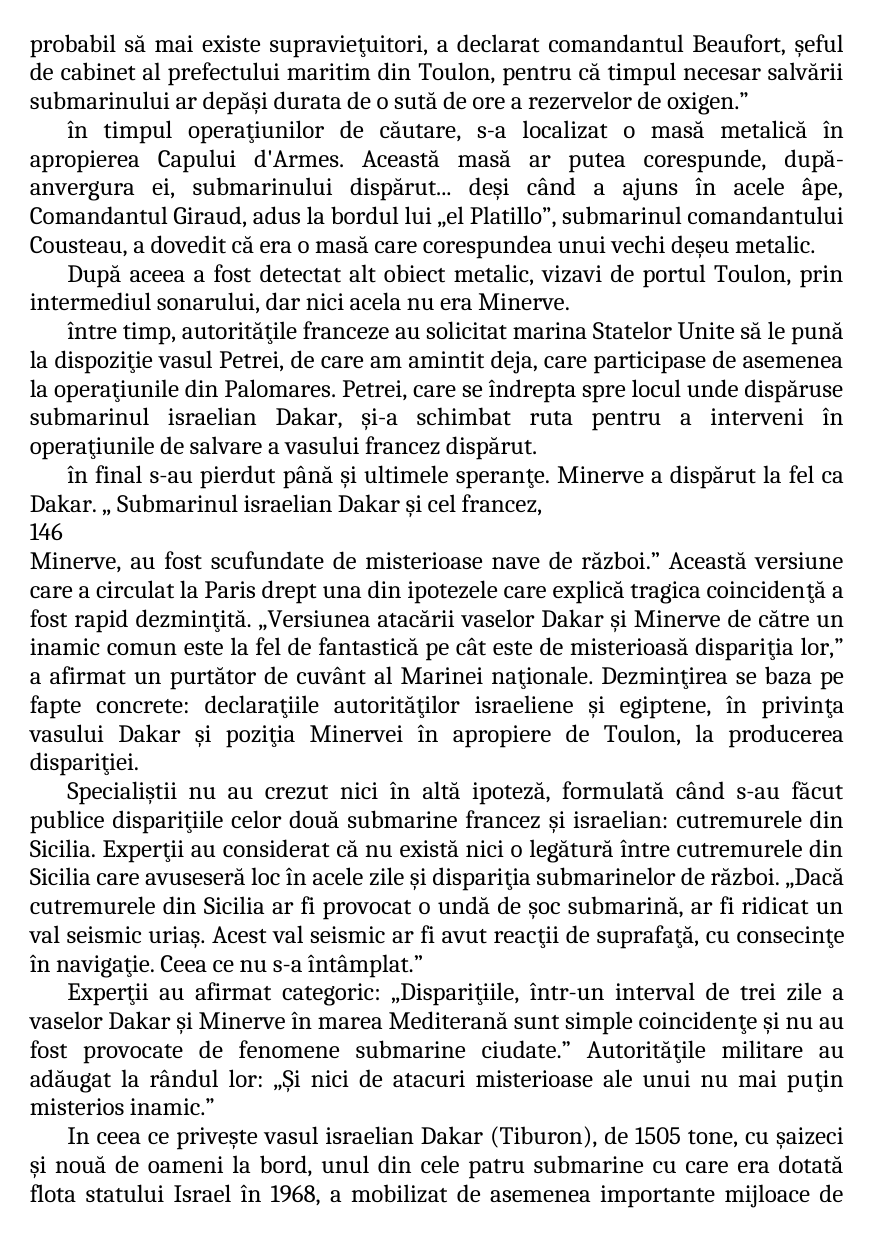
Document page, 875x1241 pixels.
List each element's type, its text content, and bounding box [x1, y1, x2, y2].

text în timpul operaţiunilor de căutare, s-a localizat o masă metalică în apropierea Capului d'Armes. Această masă ar putea corespunde, după-anvergura ei, submarinului dispărut... deşi când a ajuns în acele âpe, Comandantul Giraud, adus la bordul lui „el Platillo”, submarinul comandantului Cousteau, a dovedit că era o masă care corespundea unui vechi deşeu metalic. [29, 116, 844, 259]
text După aceea a fost detectat alt obiect metalic, vizavi de portul Toulon, prin intermediul sonarului, dar nici acela nu era Minerve. [29, 259, 844, 317]
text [29, 29, 844, 116]
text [29, 1122, 844, 1208]
text Experţii au afirmat categoric: „Dispariţiile, într-un interval de trei zile a vaselor Dakar şi Minerve în marea Mediterană sunt simple coincidenţe şi nu au fost provocate de fenomene submarine ciudate.” Autorităţile militare au adăugat la rândul lor: „Şi nici de atacuri misterioase ale unui nu mai puţin misterios inamic.” [29, 978, 844, 1122]
text Minerve, au fost scufundate de misterioase nave de război.” Această versiune care a circulat la Paris drept una din ipotezele care explică tragica coincidenţă a fost rapid dezminţită. „Versiunea atacării vaselor Dakar şi Minerve de către un inamic comun este la fel de fantastică pe cât este de misterioasă dispariţia lor,” a afirmat un purtător de cuvânt al Marinei naţionale. Dezminţirea se baza pe fapte concrete: declaraţiile autorităţilor israeliene şi egiptene, în privinţa vasului Dakar şi poziţia Minervei în apropiere de Toulon, la producerea dispariţiei. [29, 547, 844, 777]
text în final s-au pierdut până şi ultimele speranţe. Minerve a dispărut la fel ca Dakar. „ Submarinul israelian Dakar şi cel francez, [29, 461, 844, 518]
text 146 [29, 518, 844, 547]
text între timp, autorităţile franceze au solicitat marina Statelor Unite să le pună la dispoziţie vasul Petrei, de care am amintit deja, care participase de asemenea la operaţiunile din Palomares. Petrei, care se îndrepta spre locul unde dispăruse submarinul israelian Dakar, şi-a schimbat ruta pentru a interveni în operaţiunile de salvare a vasului francez dispărut. [29, 317, 844, 461]
text Specialiştii nu au crezut nici în altă ipoteză, formulată când s-au făcut publice dispariţiile celor două submarine francez şi israelian: cutremurele din Sicilia. Experţii au considerat că nu există nici o legătură între cutremurele din Sicilia care avuseseră loc în acele zile şi dispariţia submarinelor de război. „Dacă cutremurele din Sicilia ar fi provocat o undă de şoc submarină, ar fi ridicat un val seismic uriaş. Acest val seismic ar fi avut reacţii de suprafaţă, cu consecinţe în navigaţie. Ceea ce nu s-a întâmplat.” [29, 777, 844, 978]
